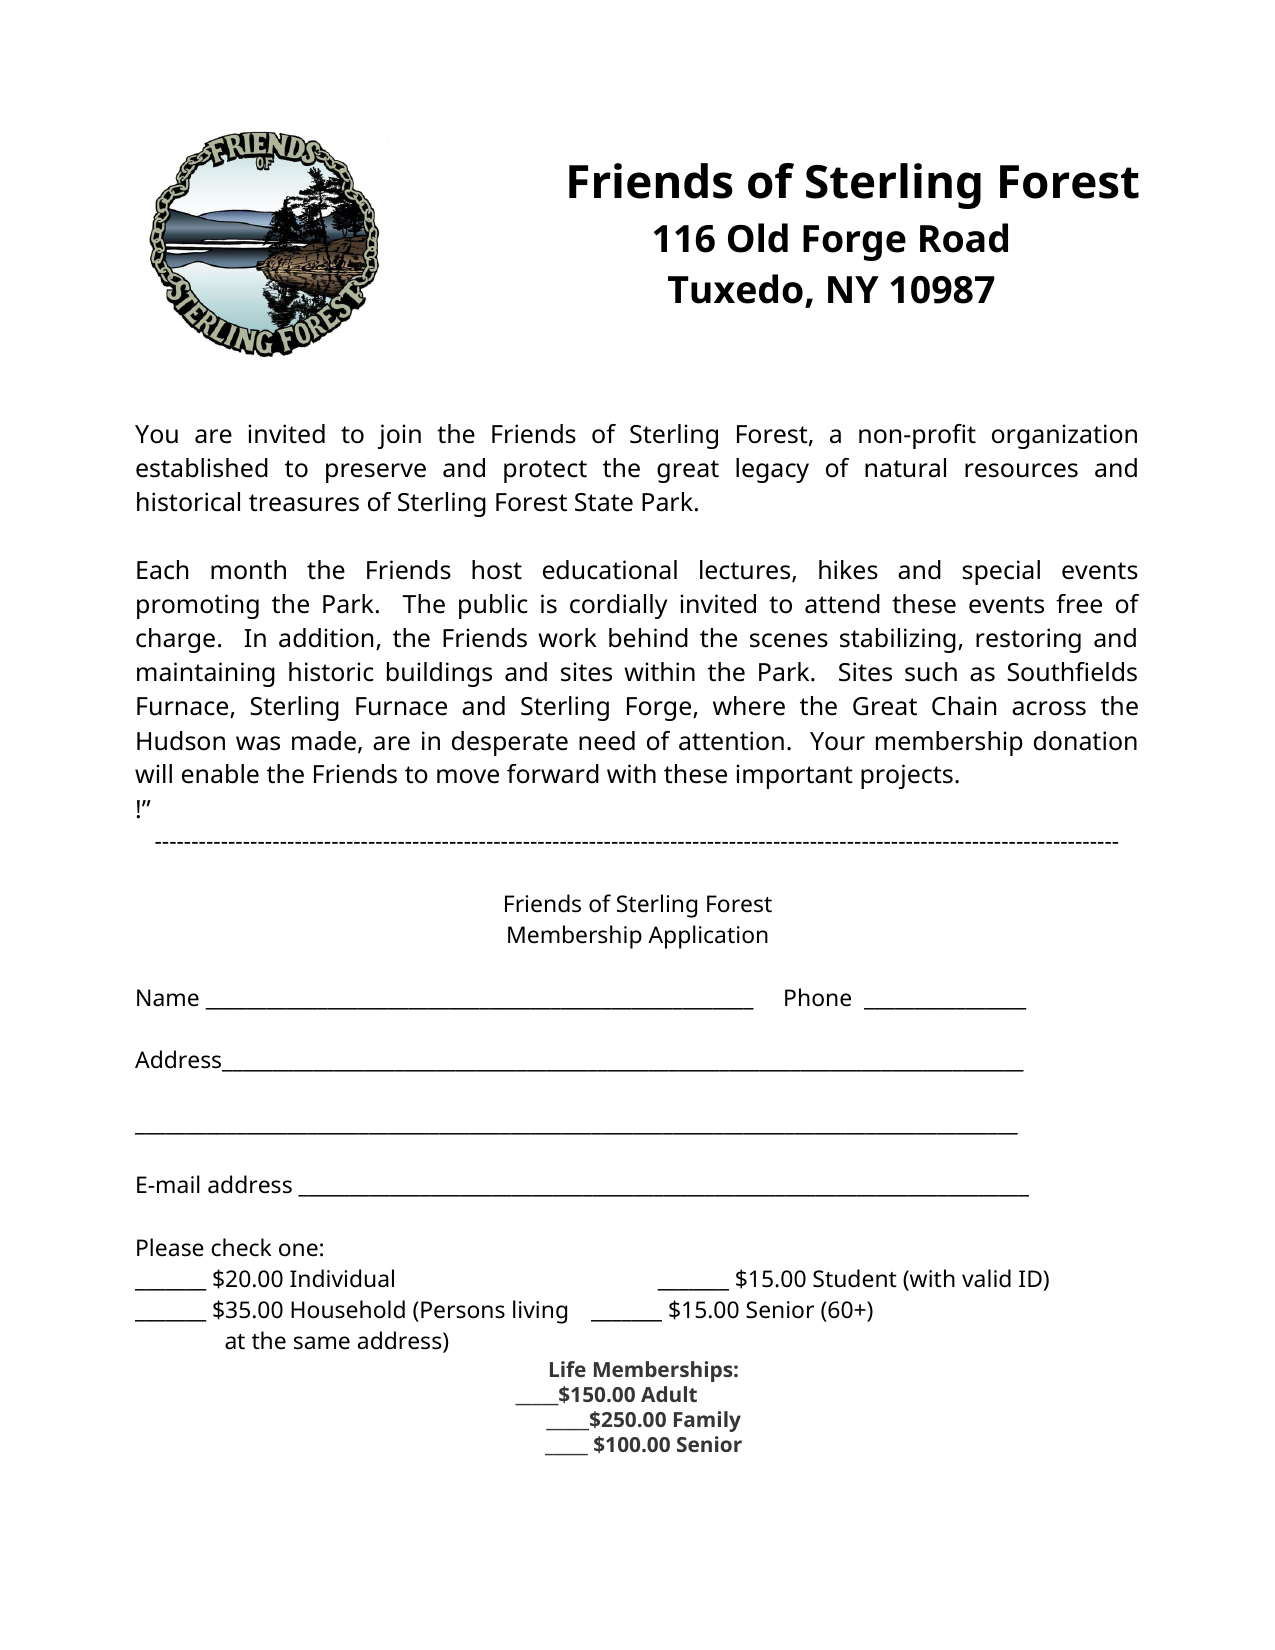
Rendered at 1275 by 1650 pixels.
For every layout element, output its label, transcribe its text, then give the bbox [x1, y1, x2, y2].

text _____$150.00 Adult [147, 1382, 1140, 1407]
text Name ______________________________________________________ Phone ________________ [135, 982, 1140, 1013]
text Address_______________________________________________________________________________ [135, 1044, 1140, 1075]
text E-mail address ________________________________________________________________________ [135, 1169, 1140, 1200]
text Please check one: [135, 1232, 1140, 1263]
text _____$250.00 Family [147, 1407, 1140, 1432]
text Friends of Sterling Forest [135, 888, 1140, 919]
text _______________________________________________________________________________________ [135, 1107, 1140, 1138]
text ----------------------------------------------------------------------------------------------------------------------------------- [135, 825, 1140, 857]
text Membership Application [135, 919, 1140, 950]
text at the same address) [135, 1325, 1140, 1357]
picture [102, 116, 392, 373]
text !” [135, 791, 1140, 825]
text _______ $35.00 Household (Persons living _______ $15.00 Senior (60+) [135, 1294, 1140, 1325]
text _______ $20.00 Individual _______ $15.00 Student (with valid ID) [135, 1263, 1140, 1294]
text Each month the Friends host educational lectures, hikes and special events promoting the Park. The public is cordially invited to attend these events free of charge. In addition, the Friends work behind the scenes stabilizing, restoring and maintaining historic buildings and sites within the Park. Sites such as Southfields Furnace, Sterling Furnace and Sterling Forge, where the Great Chain across the Hudson was made, are in desperate need of attention. Your membership donation will enable the Friends to move forward with these important projects. [135, 553, 1140, 791]
text 116 Old Forge Road [392, 212, 1140, 263]
text Life Memberships: [147, 1357, 1140, 1382]
text Friends of Sterling Forest [392, 150, 1140, 212]
text _____ $100.00 Senior [147, 1432, 1140, 1457]
text Tuxedo, NY 10987 [392, 263, 1140, 314]
text You are invited to join the Friends of Sterling Forest, a non-profit organization established to preserve and protect the great legacy of natural resources and historical treasures of Sterling Forest State Park. [135, 417, 1140, 519]
